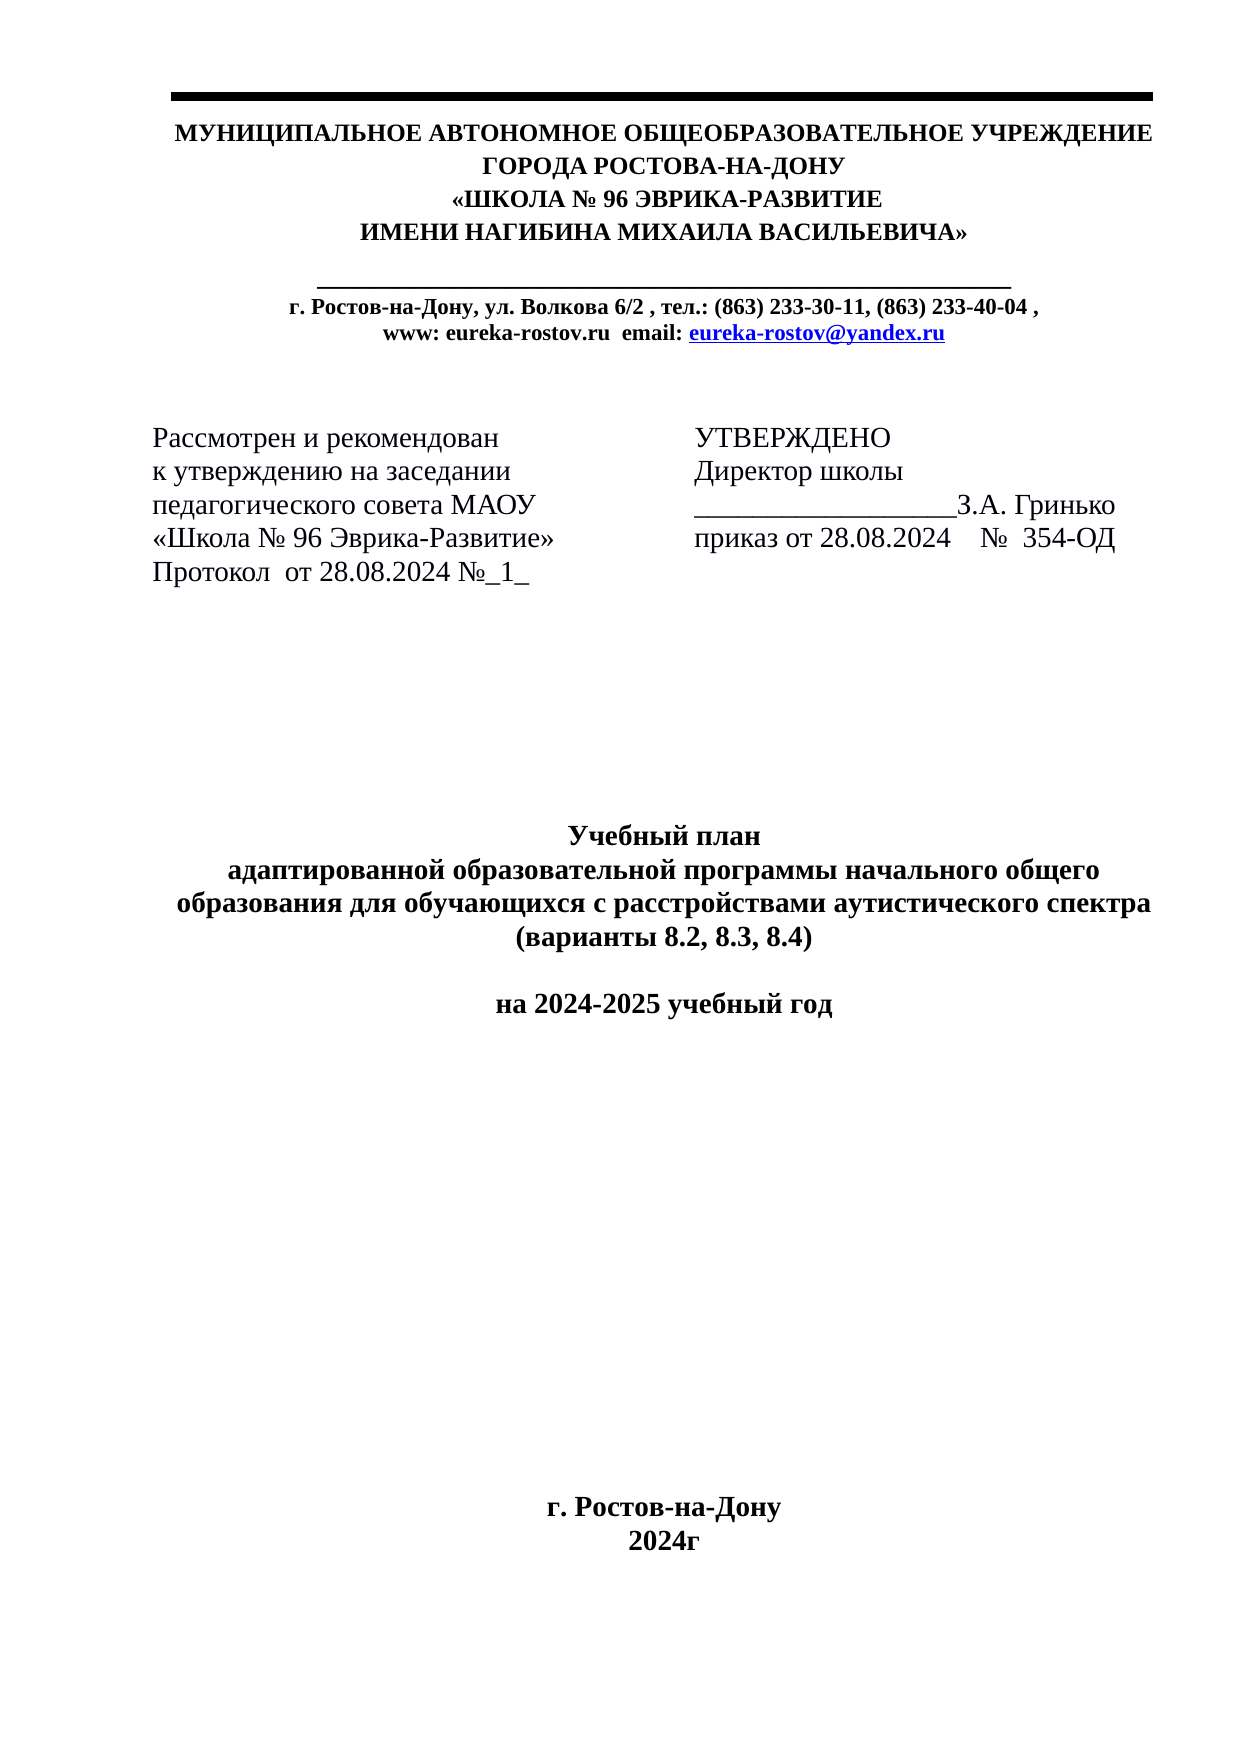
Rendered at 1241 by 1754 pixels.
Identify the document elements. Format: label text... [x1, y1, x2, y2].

text ИМЕНИ НАГИБИНА МИХАИЛА ВАСИЛЬЕВИЧА» [152, 217, 1176, 246]
text г. Ростов-на-Дону [152, 1489, 1176, 1523]
text Учебный план [152, 818, 1176, 852]
text г. Ростов-на-Дону, ул. Волкова 6/2 , тел.: (863) 233-30-11, (863) 233-40-04 , [152, 293, 1176, 319]
text _____________________________________ [152, 250, 1176, 293]
text www: eureka-rostov.ru email: eureka-rostov@yandex.ru [152, 319, 1176, 346]
table_header УТВЕРЖДЕНО Директор школы __________________З.А. Гринько приказ от 28.08.2024 № 354-ОД [683, 420, 1189, 621]
text МУНИЦИПАЛЬНОЕ АВТОНОМНОЕ ОБЩЕОБРАЗОВАТЕЛЬНОЕ УЧРЕЖДЕНИЕ ГОРОДА РОСТОВА-НА-ДОНУ «ШКОЛА № 96 ЭВРИКА-РАЗВИТИЕ [152, 118, 1176, 212]
table_header Рассмотрен и рекомендован к утверждению на заседании педагогического совета МАОУ «Школа № 96 Эврика-Развитие» Протокол от 28.08.2024 №_1_ [141, 420, 683, 621]
text на 2024-2025 учебный год [152, 986, 1176, 1020]
text адаптированной образовательной программы начального общего образования для обучающихся с расстройствами аутистического спектра [152, 852, 1176, 919]
text (варианты 8.2, 8.3, 8.4) [152, 919, 1176, 953]
text 2024г [152, 1523, 1176, 1556]
